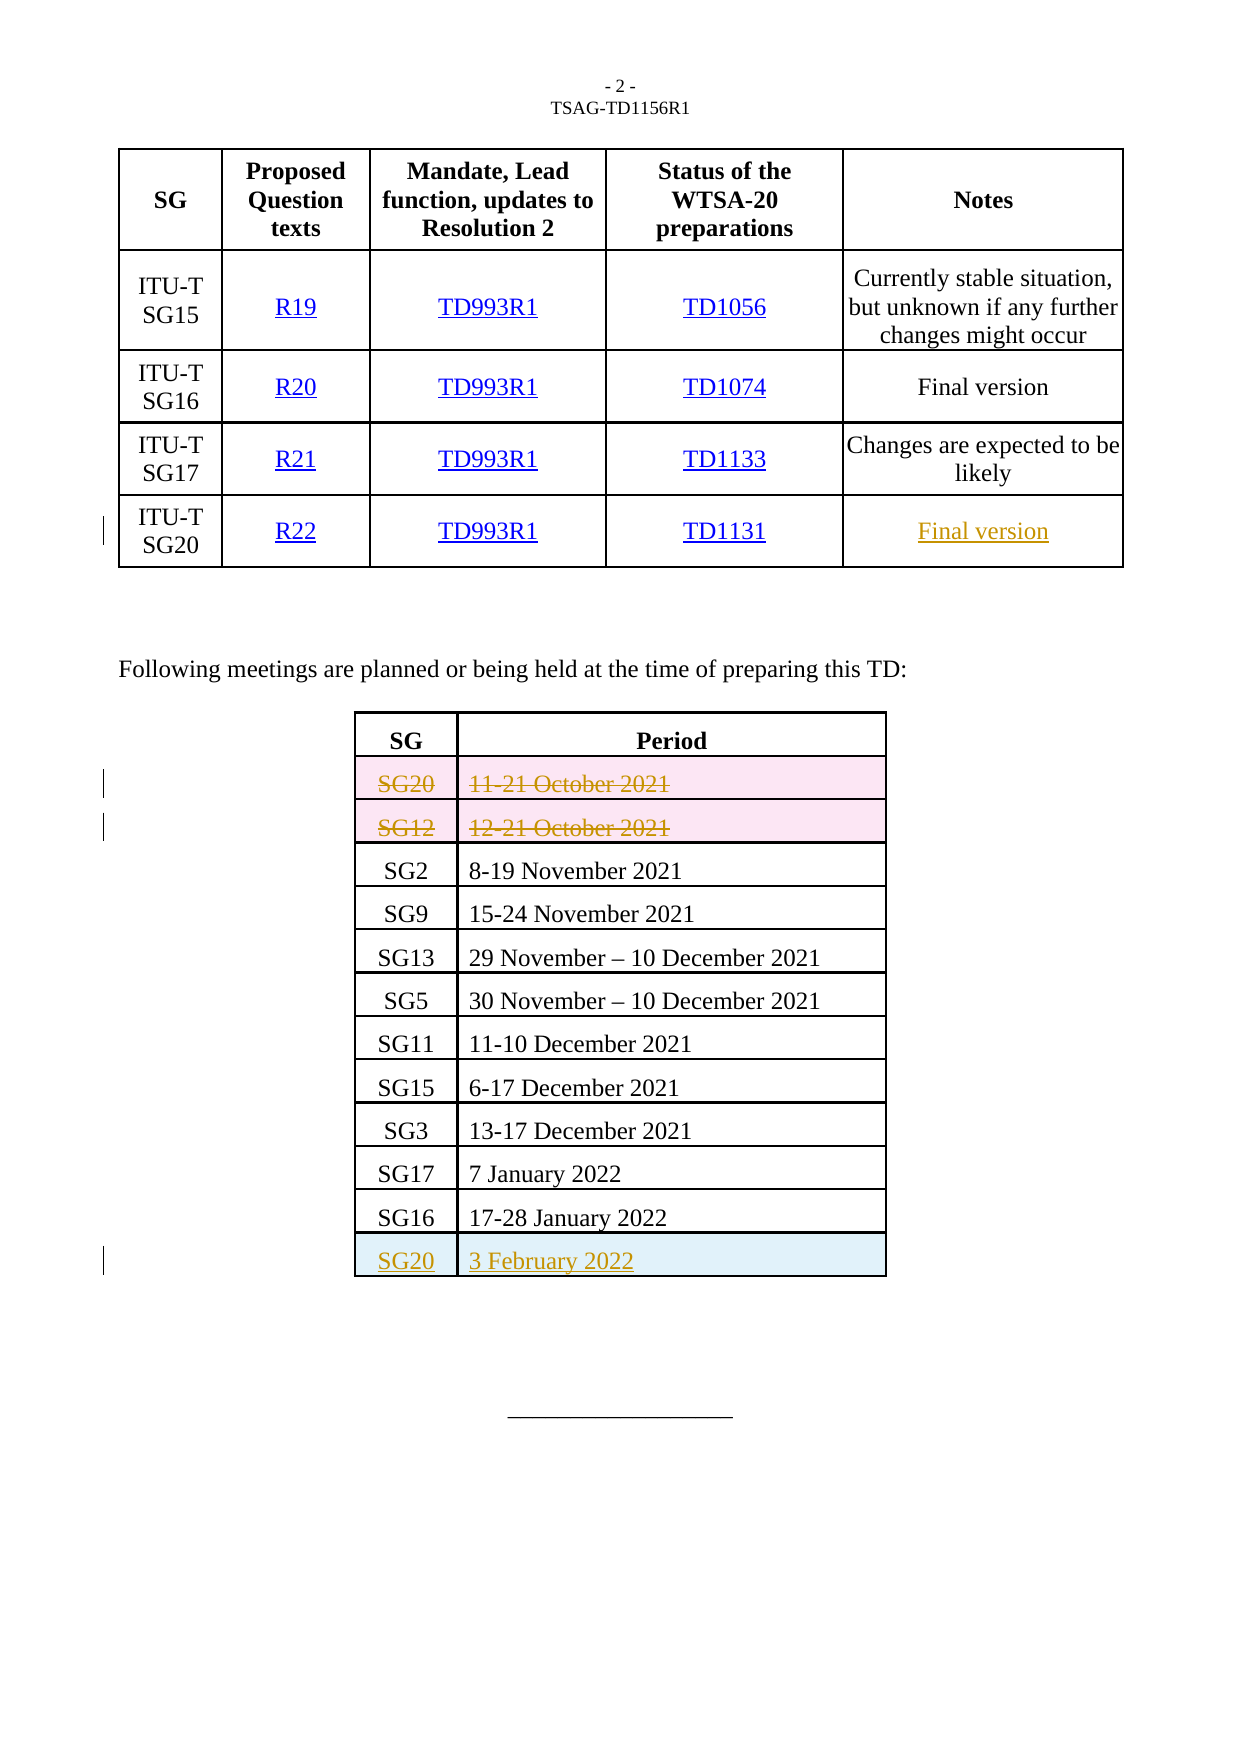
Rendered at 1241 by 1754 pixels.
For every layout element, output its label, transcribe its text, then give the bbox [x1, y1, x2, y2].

table_cell SG5 [356, 974, 456, 1015]
text __________________ [118, 1392, 1122, 1421]
table_header Period [459, 714, 885, 755]
table_cell SG13 [356, 930, 456, 971]
table_cell 13-17 December 2021 [459, 1104, 885, 1145]
table_cell 7 January 2022 [459, 1147, 885, 1188]
table_cell SG17 [356, 1147, 456, 1188]
text Following meetings are planned or being held at the time of preparing this TD: [118, 654, 1122, 683]
table_cell R19 [223, 251, 369, 349]
table_header SG [356, 714, 456, 755]
table_cell 30 November – 10 December 2021 [459, 974, 885, 1015]
table_cell 6-17 December 2021 [459, 1060, 885, 1101]
table_cell SG9 [356, 887, 456, 928]
table_cell TD1133 [607, 424, 842, 493]
table_cell SG15 [356, 1060, 456, 1101]
table_cell TD993R1 [371, 251, 605, 349]
table_cell SG16 [356, 1190, 456, 1231]
table_cell ITU-T SG16 [120, 351, 221, 421]
table_cell 11-10 December 2021 [459, 1017, 885, 1058]
table_cell ITU-T SG15 [120, 251, 221, 349]
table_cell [844, 251, 1122, 349]
table_cell SG3 [356, 1104, 456, 1145]
table_cell ITU-T SG17 [120, 424, 221, 493]
table_cell ITU-T SG20 [120, 496, 221, 566]
table_cell Changes are expected to be likely [844, 424, 1122, 493]
table_cell TD993R1 [371, 496, 605, 566]
table_cell SG2 [356, 844, 456, 885]
table_cell TD1131 [607, 496, 842, 566]
table_header SG [120, 150, 221, 248]
table_cell 8-19 November 2021 [459, 844, 885, 885]
table_cell 29 November – 10 December 2021 [459, 930, 885, 971]
table_header Mandate, Lead function, updates to Resolution 2 [371, 150, 605, 248]
table_header Proposed Question texts [223, 150, 369, 248]
table_cell TD1074 [607, 351, 842, 421]
table_header Status of the WTSA-20 preparations [607, 150, 842, 248]
table_cell R20 [223, 351, 369, 421]
table_cell Final version [844, 351, 1122, 421]
table_cell TD993R1 [371, 424, 605, 493]
table_cell SG11 [356, 1017, 456, 1058]
table_cell 15-24 November 2021 [459, 887, 885, 928]
table_header Notes [844, 150, 1122, 248]
table_cell 17-28 January 2022 [459, 1190, 885, 1231]
table_cell R21 [223, 424, 369, 493]
table_cell [844, 496, 1122, 566]
table_cell TD993R1 [371, 351, 605, 421]
table_cell R22 [223, 496, 369, 566]
table_cell TD1056 [607, 251, 842, 349]
